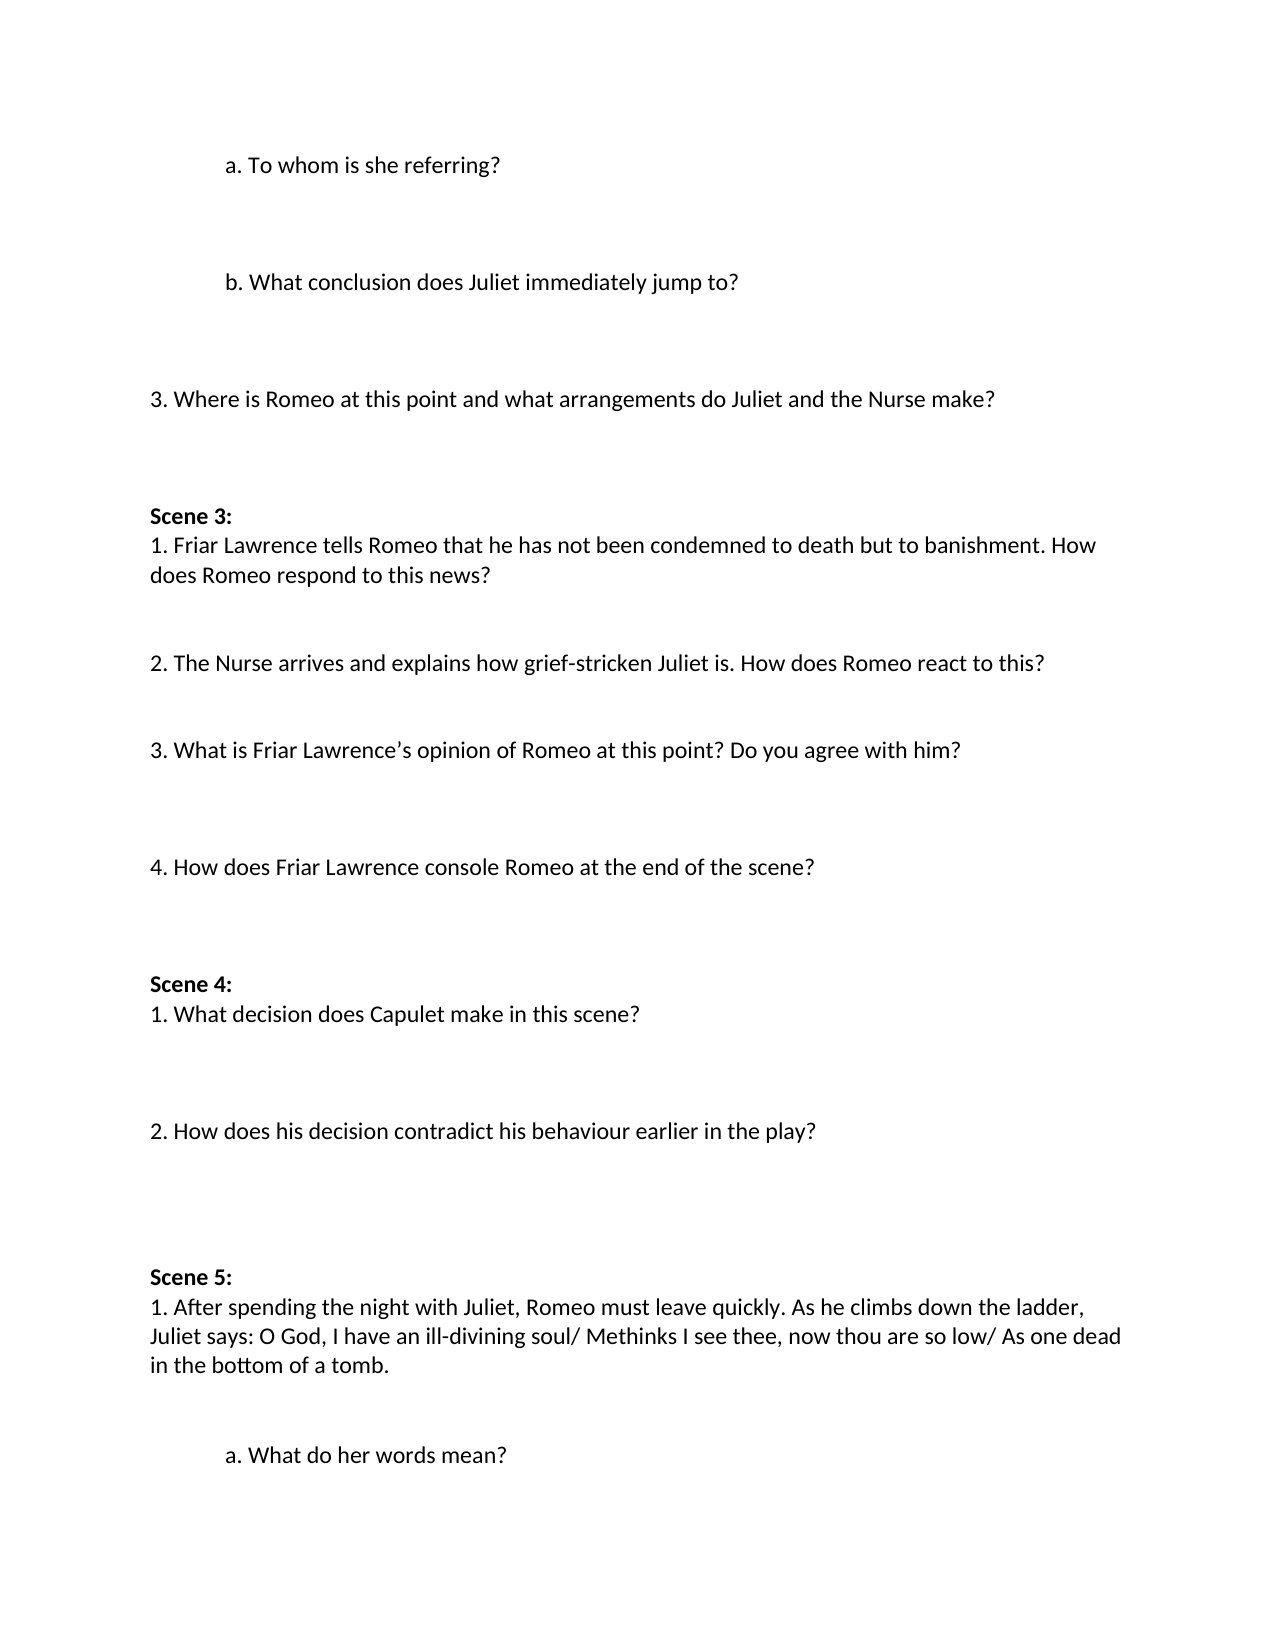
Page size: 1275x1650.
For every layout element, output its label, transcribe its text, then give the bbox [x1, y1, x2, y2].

text a. To whom is she referring? [225, 150, 1125, 179]
text 3. Where is Romeo at this point and what arrangements do Juliet and the Nurse make? [150, 384, 1125, 413]
text 2. How does his decision contradict his behaviour earlier in the play? [150, 1116, 1125, 1145]
text Scene 3: [150, 501, 1125, 531]
text 3. What is Friar Lawrence’s opinion of Romeo at this point? Do you agree with him? [150, 735, 1125, 765]
text b. What conclusion does Juliet immediately jump to? [150, 267, 1125, 296]
text 1. Friar Lawrence tells Romeo that he has not been condemned to death but to banishment. How does Romeo respond to this news? [150, 531, 1125, 589]
text 2. The Nurse arrives and explains how grief-stricken Juliet is. How does Romeo react to this? [150, 648, 1125, 677]
text Scene 4: [150, 969, 1125, 999]
text a. What do her words mean? [150, 1440, 1125, 1469]
text 1. After spending the night with Juliet, Romeo must leave quickly. As he climbs down the ladder, Juliet says: O God, I have an ill-divining soul/ Methinks I see thee, now thou are so low/ As one dead in the bottom of a tomb. [150, 1292, 1125, 1379]
text Scene 5: [150, 1262, 1125, 1292]
text 1. What decision does Capulet make in this scene? [150, 999, 1125, 1028]
text 4. How does Friar Lawrence console Romeo at the end of the scene? [150, 852, 1125, 882]
